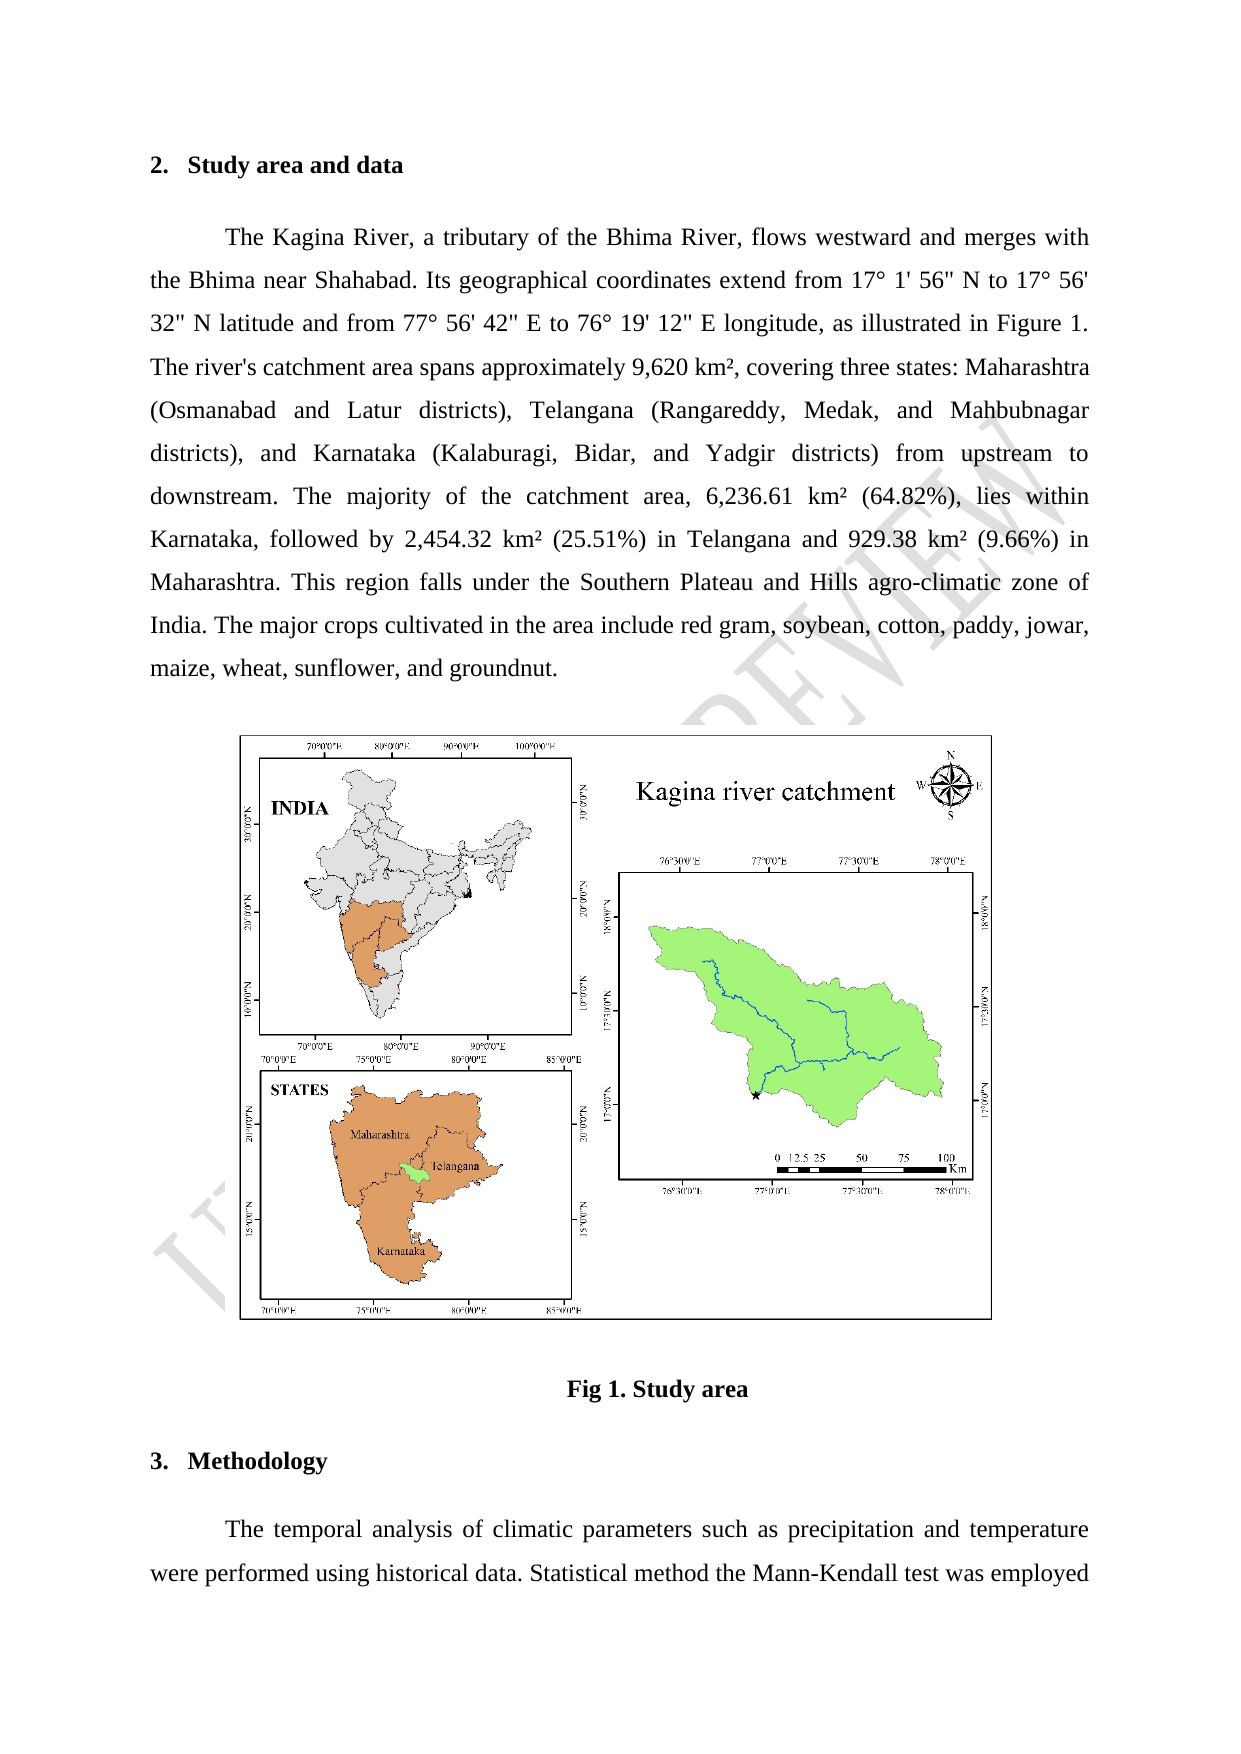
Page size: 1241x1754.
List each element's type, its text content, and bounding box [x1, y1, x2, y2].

text The Kagina River, a tributary of the Bhima River, flows westward and merges with the Bhima near Shahabad. Its geographical coordinates extend from 17° 1' 56" N to 17° 56' 32" N latitude and from 77° 56' 42" E to 76° 19' 12" E longitude, as illustrated in Figure 1. The river's catchment area spans approximately 9,620 km², covering three states: Maharashtra (Osmanabad and Latur districts), Telangana (Rangareddy, Medak, and Mahbubnagar districts), and Karnataka (Kalaburagi, Bidar, and Yadgir districts) from upstream to downstream. The majority of the catchment area, 6,236.61 km² (64.82%), lies within Karnataka, followed by 2,454.32 km² (25.51%) in Telangana and 929.38 km² (9.66%) in Maharashtra. This region falls under the Southern Plateau and Hills agro-climatic zone of India. The major crops cultivated in the area include red gram, soybean, cotton, paddy, jowar, maize, wheat, sunflower, and groundnut. [150, 222, 1090, 682]
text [150, 1514, 1090, 1586]
picture [225, 725, 1008, 1331]
text Fig 1. Study area [150, 1374, 1090, 1403]
list Methodology [150, 1446, 1090, 1475]
list Study area and data [150, 150, 1090, 179]
